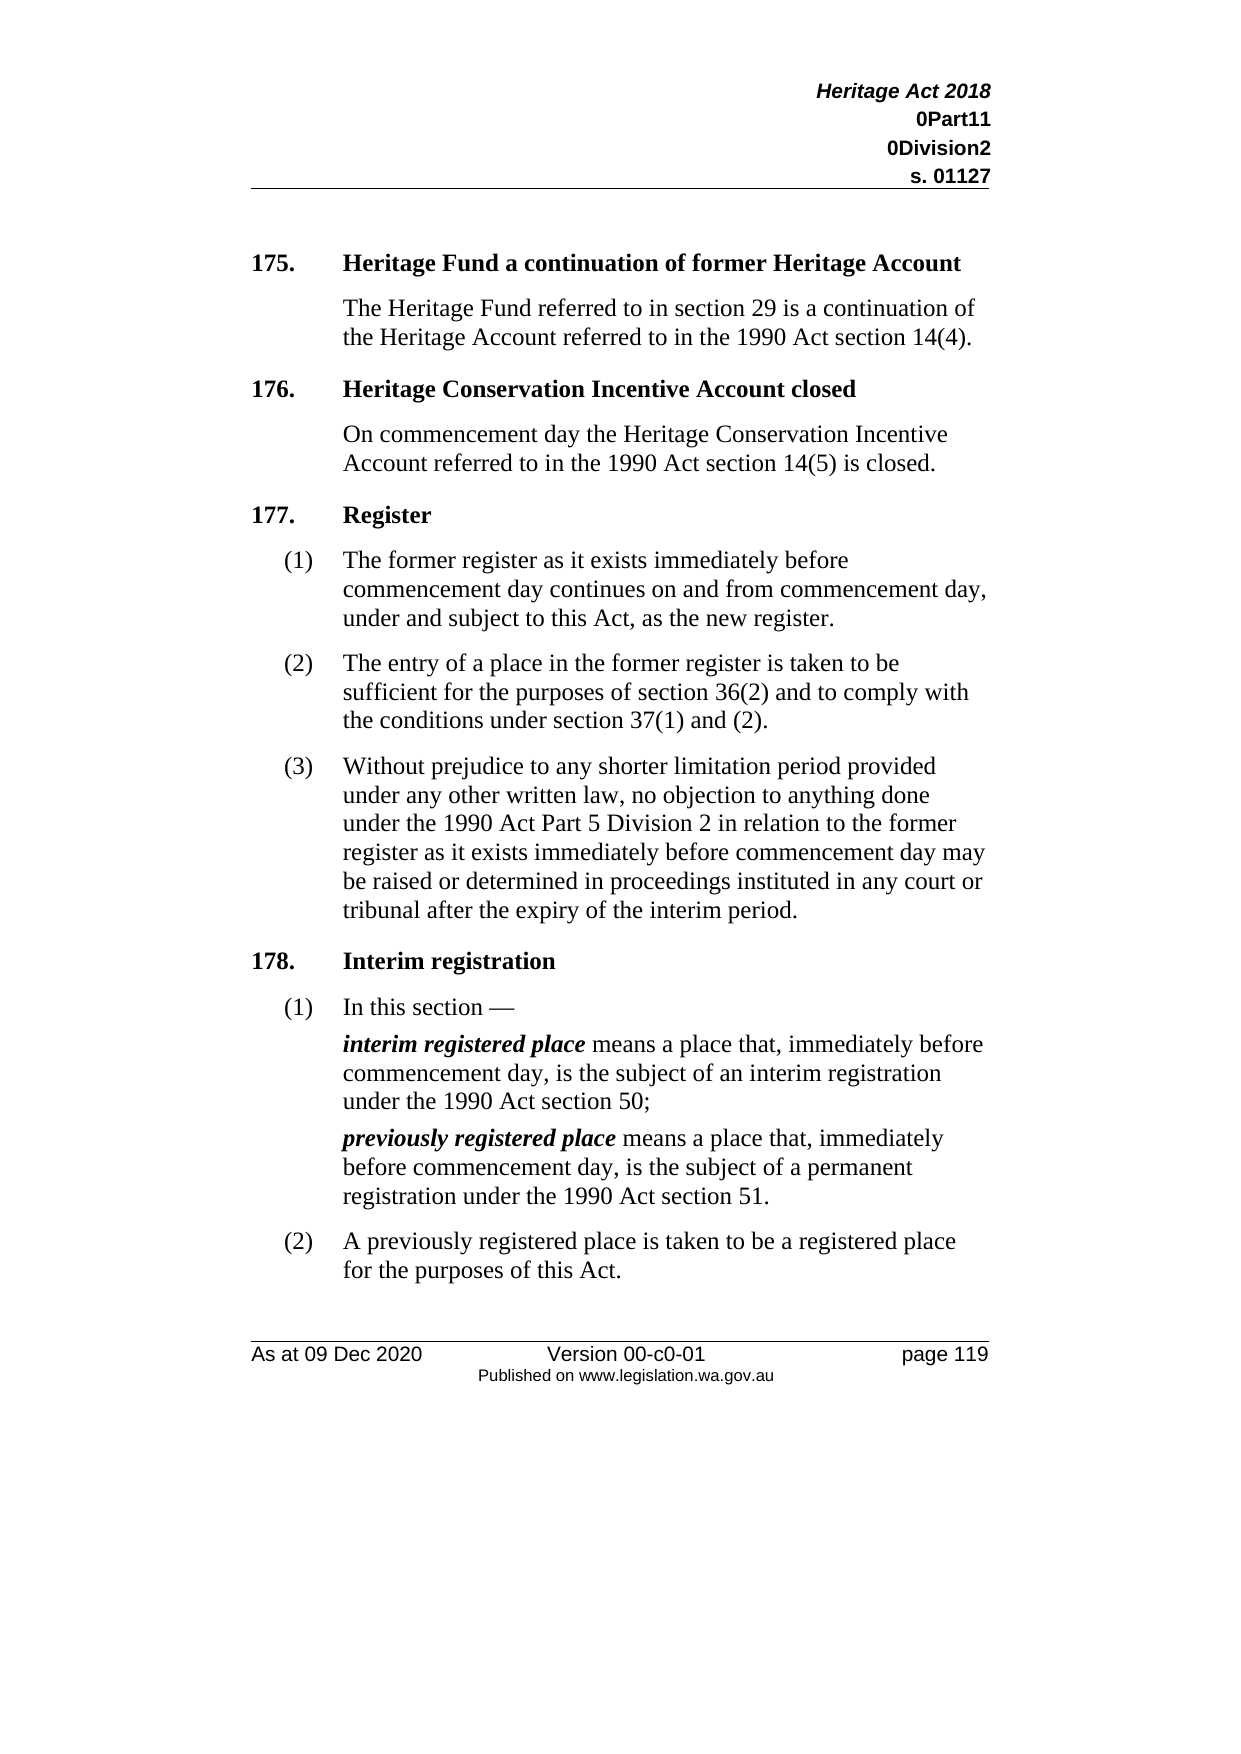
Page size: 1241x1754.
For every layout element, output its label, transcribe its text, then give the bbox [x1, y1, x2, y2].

text (2) The entry of a place in the former register is taken to be sufficient for the purposes of section 36(2) and to comply with the conditions under section 37(1) and (2). [251, 648, 989, 734]
text previously registered place means a place that, immediately before commencement day, is the subject of a permanent registration under the 1990 Act section 51. [251, 1123, 989, 1210]
subtitle 175. Heritage Fund a continuation of former Heritage Account [251, 248, 989, 277]
text (3) Without prejudice to any shorter limitation period provided under any other written law, no objection to anything done under the 1990 Act Part 5 Division 2 in relation to the former register as it exists immediately before commencement day may be raised or determined in proceedings instituted in any court or tribunal after the expiry of the interim period. [251, 751, 989, 923]
text On commencement day the Heritage Conservation Incentive Account referred to in the 1990 Act section 14(5) is closed. [251, 419, 989, 477]
subtitle 176. Heritage Conservation Incentive Account closed [251, 374, 989, 403]
text interim registered place means a place that, immediately before commencement day, is the subject of an interim registration under the 1990 Act section 50; [251, 1029, 989, 1115]
text (1) In this section — [251, 992, 989, 1021]
text (1) The former register as it exists immediately before commencement day continues on and from commencement day, under and subject to this Act, as the new register. [251, 545, 989, 631]
subtitle 177. Register [251, 500, 989, 528]
text (2) A previously registered place is taken to be a registered place for the purposes of this Act. [251, 1226, 989, 1284]
subtitle 178. Interim registration [251, 946, 989, 975]
text The Heritage Fund referred to in section 29 is a continuation of the Heritage Account referred to in the 1990 Act section 14(4). [251, 293, 989, 351]
